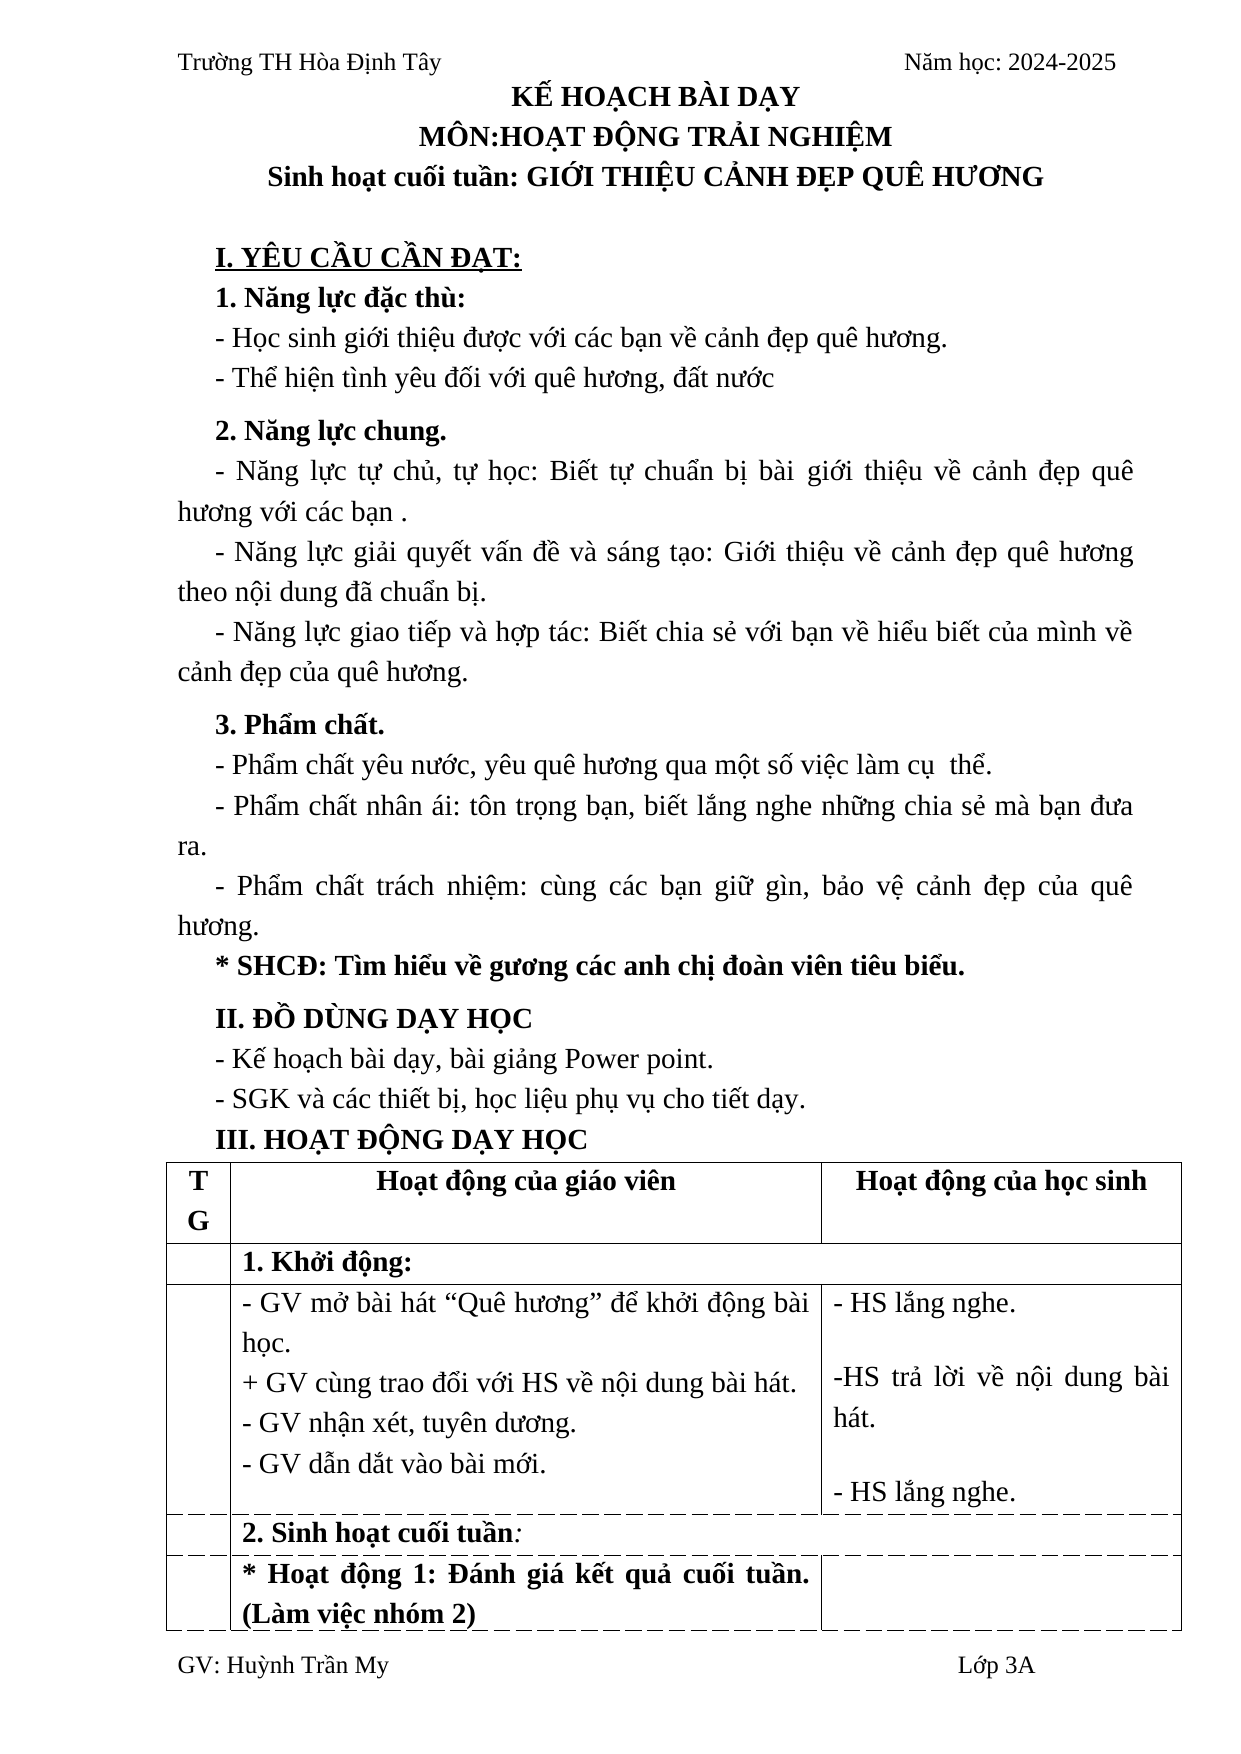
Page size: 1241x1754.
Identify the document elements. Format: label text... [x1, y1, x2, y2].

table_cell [822, 1555, 1181, 1630]
text - Học sinh giới thiệu được với các bạn về cảnh đẹp quê hương. [177, 320, 1134, 354]
text Sinh hoạt cuối tuần: GIỚI THIỆU CẢNH ĐẸP QUÊ HƯƠNG [177, 159, 1134, 193]
table_cell 2. Sinh hoạt cuối tuần: [231, 1514, 1181, 1555]
text - Kế hoạch bài dạy, bài giảng Power point. [177, 1041, 1134, 1075]
text 3. Phẩm chất. [177, 707, 1134, 741]
text - Phẩm chất trách nhiệm: cùng các bạn giữ gìn, bảo vệ cảnh đẹp của quê hương. [177, 868, 1134, 942]
table_cell [167, 1514, 230, 1555]
text I. YÊU CẦU CẦN ĐẠT: [177, 240, 1134, 273]
table_cell [167, 1555, 230, 1630]
table_cell - HS lắng nghe. -HS trả lời về nội dung bài hát. - HS lắng nghe. [822, 1285, 1181, 1514]
text - Thể hiện tình yêu đối với quê hương, đất nước [177, 361, 1134, 394]
text - Năng lực giao tiếp và hợp tác: Biết chia sẻ với bạn về hiểu biết của mình về cảnh đẹp của quê hương. [177, 614, 1134, 688]
text - Năng lực giải quyết vấn đề và sáng tạo: Giới thiệu về cảnh đẹp quê hương theo nội dung đã chuẩn bị. [177, 534, 1134, 608]
text MÔN:HOẠT ĐỘNG TRẢI NGHIỆM [177, 119, 1134, 153]
table_header Hoạt động của giáo viên [231, 1163, 821, 1243]
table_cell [231, 1555, 821, 1630]
table_cell [167, 1244, 230, 1284]
text II. ĐỒ DÙNG DẠY HỌC [177, 1001, 1134, 1035]
table_header Hoạt động của học sinh [822, 1163, 1181, 1243]
text 1. Năng lực đặc thù: [177, 280, 1134, 314]
text III. HOẠT ĐỘNG DẠY HỌC [177, 1122, 1134, 1155]
table_cell [167, 1285, 230, 1514]
text - Năng lực tự chủ, tự học: Biết tự chuẩn bị bài giới thiệu về cảnh đẹp quê hương với các bạn . [177, 453, 1134, 527]
text KẾ HOẠCH BÀI DẠY [177, 79, 1134, 113]
table_cell - GV mở bài hát “Quê hương” để khởi động bài học. + GV cùng trao đổi với HS về nội dung bài hát. - GV nhận xét, tuyên dương. - GV dẫn dắt vào bài mới. [231, 1285, 821, 1514]
text * SHCĐ: Tìm hiểu về gương các anh chị đoàn viên tiêu biểu. [177, 948, 1134, 982]
text - Phẩm chất yêu nước, yêu quê hương qua một số việc làm cụ thể. [177, 747, 1134, 781]
text - SGK và các thiết bị, học liệu phụ vụ cho tiết dạy. [177, 1082, 1134, 1115]
text - Phẩm chất nhân ái: tôn trọng bạn, biết lắng nghe những chia sẻ mà bạn đưa ra. [177, 788, 1134, 861]
text 2. Năng lực chung. [177, 413, 1134, 447]
table_header TG [167, 1163, 230, 1243]
table_cell 1. Khởi động: [231, 1244, 1181, 1284]
